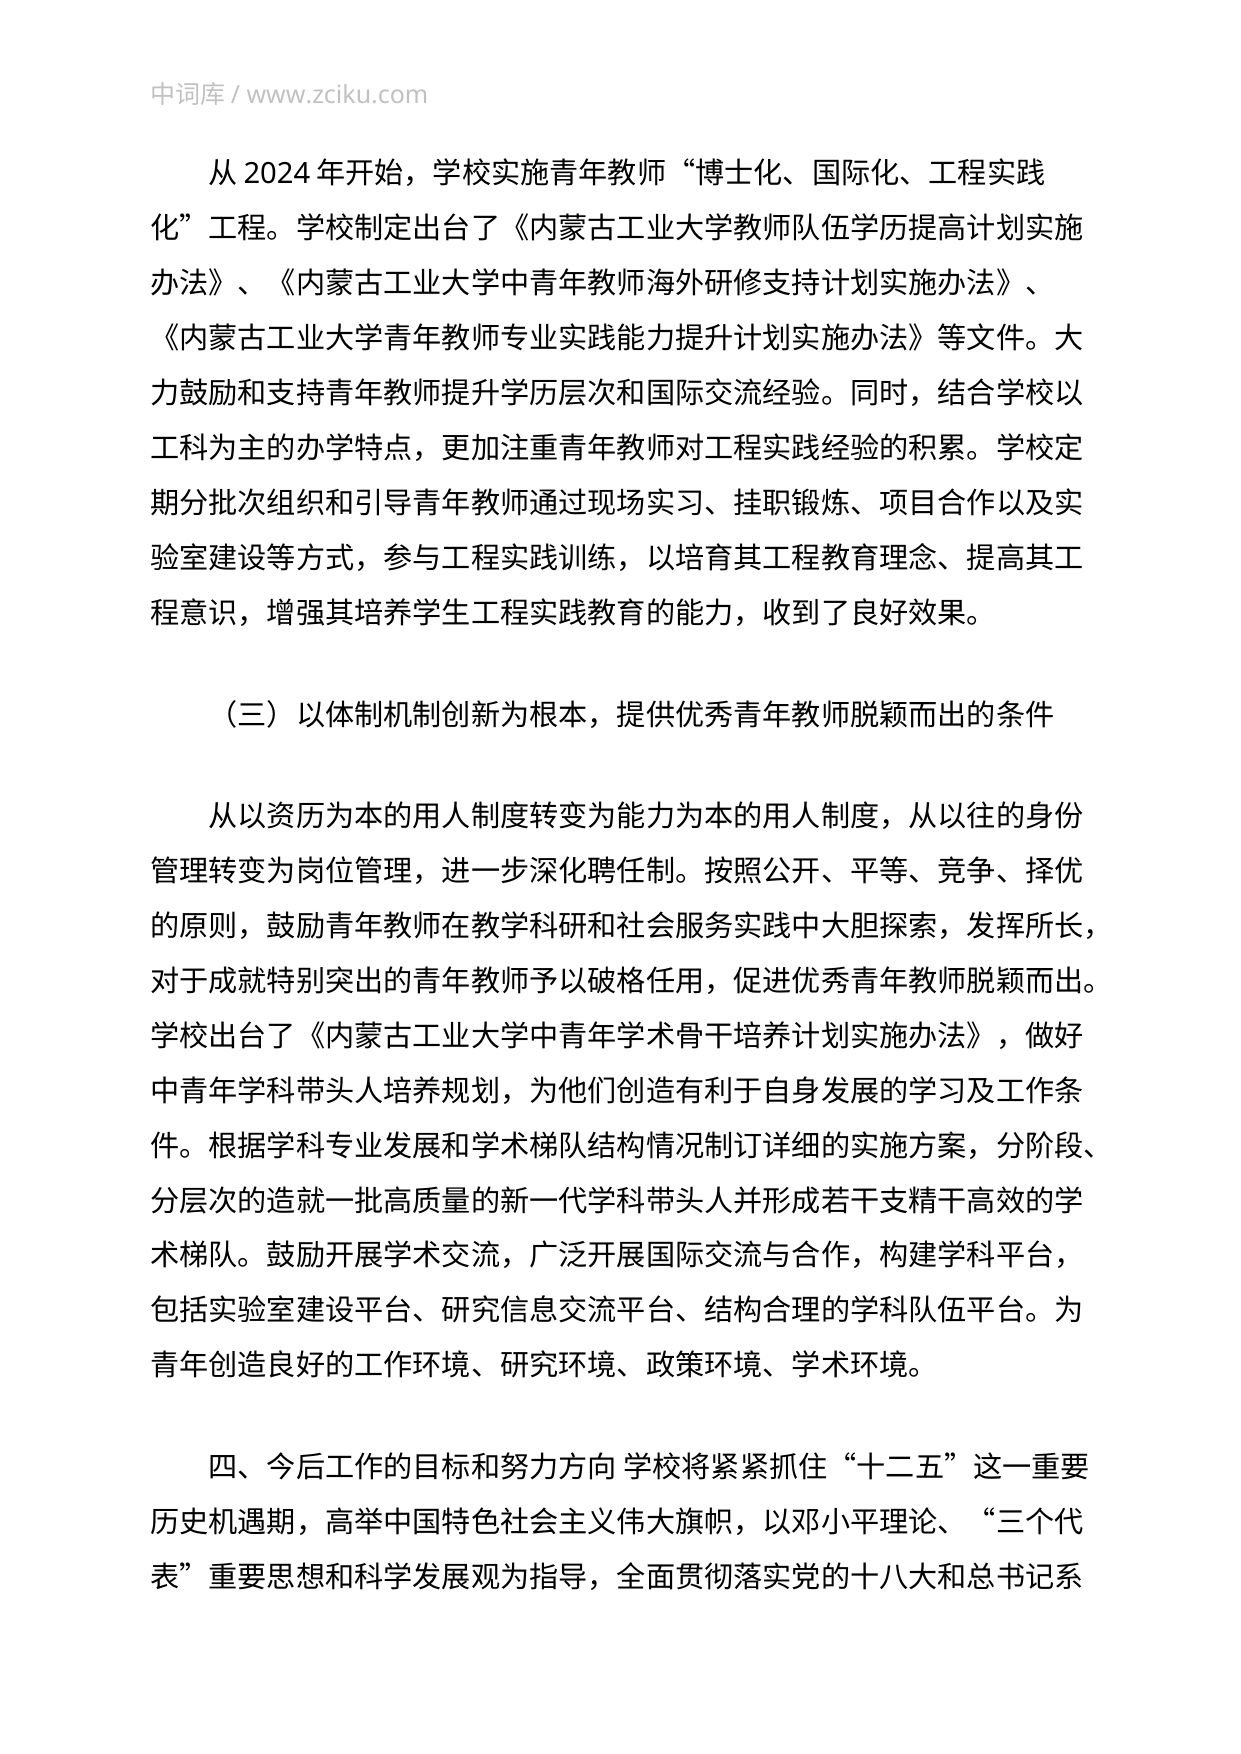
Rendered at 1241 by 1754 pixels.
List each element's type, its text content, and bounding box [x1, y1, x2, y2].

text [150, 1443, 1090, 1596]
text （三）以体制机制创新为根本，提供优秀青年教师脱颖而出的条件 [150, 691, 1090, 733]
text 从2024年开始，学校实施青年教师“博士化、国际化、工程实践化”工程。学校制定出台了《内蒙古工业大学教师队伍学历提高计划实施办法》、《内蒙古工业大学中青年教师海外研修支持计划实施办法》、《内蒙古工业大学青年教师专业实践能力提升计划实施办法》等文件。大力鼓励和支持青年教师提升学历层次和国际交流经验。同时，结合学校以工科为主的办学特点，更加注重青年教师对工程实践经验的积累。学校定期分批次组织和引导青年教师通过现场实习、挂职锻炼、项目合作以及实验室建设等方式，参与工程实践训练，以培育其工程教育理念、提高其工程意识，增强其培养学生工程实践教育的能力，收到了良好效果。 [150, 150, 1090, 632]
text 从以资历为本的用人制度转变为能力为本的用人制度，从以往的身份管理转变为岗位管理，进一步深化聘任制。按照公开、平等、竞争、择优的原则，鼓励青年教师在教学科研和社会服务实践中大胆探索，发挥所长，对于成就特别突出的青年教师予以破格任用，促进优秀青年教师脱颖而出。学校出台了《内蒙古工业大学中青年学术骨干培养计划实施办法》，做好中青年学科带头人培养规划，为他们创造有利于自身发展的学习及工作条件。根据学科专业发展和学术梯队结构情况制订详细的实施方案，分阶段、分层次的造就一批高质量的新一代学科带头人并形成若干支精干高效的学术梯队。鼓励开展学术交流，广泛开展国际交流与合作，构建学科平台，包括实验室建设平台、研究信息交流平台、结构合理的学科队伍平台。为青年创造良好的工作环境、研究环境、政策环境、学术环境。 [150, 793, 1090, 1384]
